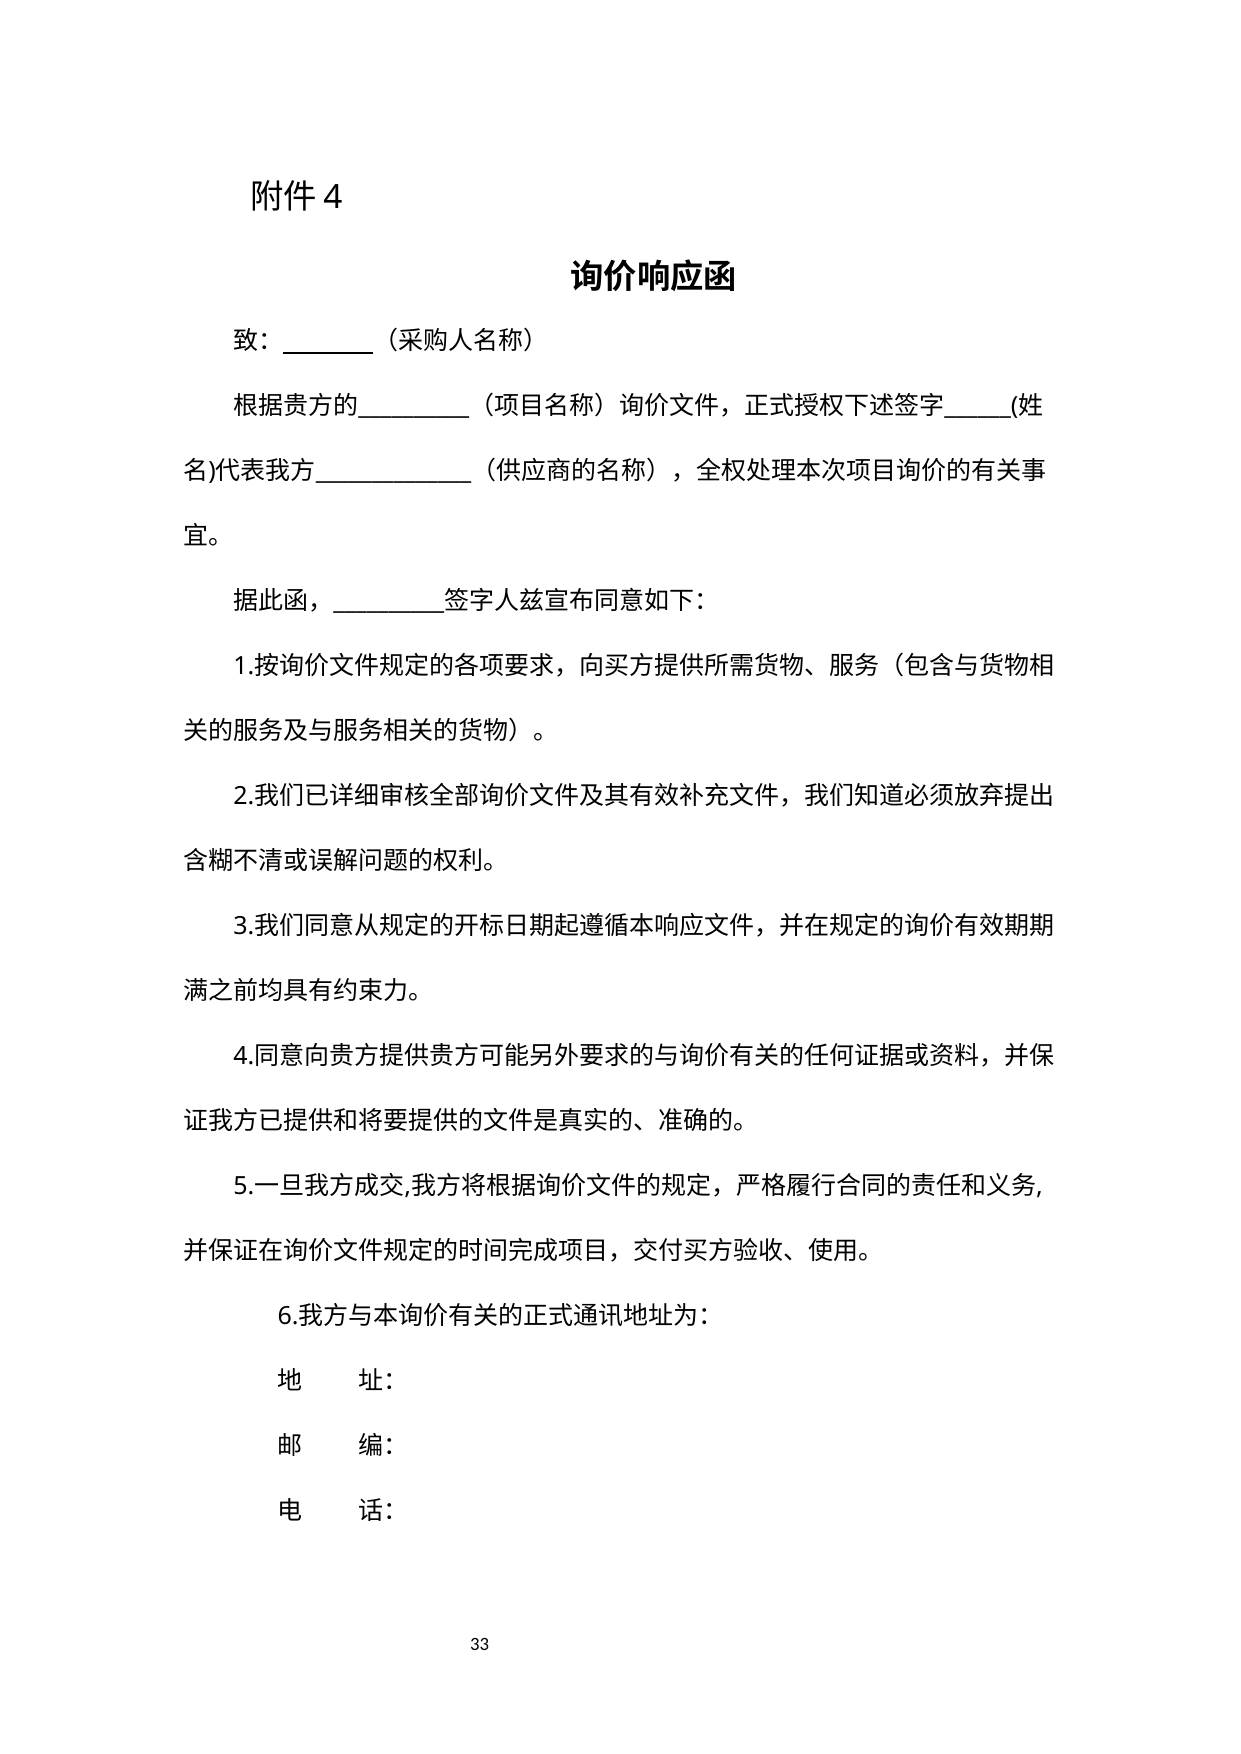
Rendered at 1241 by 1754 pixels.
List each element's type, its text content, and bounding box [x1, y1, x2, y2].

text 1.按询价文件规定的各项要求，向买方提供所需货物、服务（包含与货物相关的服务及与服务相关的货物）。 [183, 631, 1057, 761]
text 3.我们同意从规定的开标日期起遵循本响应文件，并在规定的询价有效期期满之前均具有约束力。 [183, 891, 1057, 1021]
text 地 址： [227, 1346, 1057, 1411]
text 邮 编： [227, 1411, 1057, 1476]
text 致： （采购人名称） [183, 306, 1057, 371]
text 4.同意向贵方提供贵方可能另外要求的与询价有关的任何证据或资料，并保证我方已提供和将要提供的文件是真实的、准确的。 [183, 1021, 1057, 1151]
text 2.我们已详细审核全部询价文件及其有效补充文件，我们知道必须放弃提出含糊不清或误解问题的权利。 [183, 761, 1057, 891]
text 6.我方与本询价有关的正式通讯地址为： [227, 1281, 1057, 1346]
text 电 话： [227, 1476, 1057, 1541]
text 询价响应函 [183, 241, 1057, 306]
text 据此函，__________签字人兹宣布同意如下： [183, 566, 1057, 631]
text 附件4 [183, 162, 1057, 227]
text 根据贵方的__________（项目名称）询价文件，正式授权下述签字______(姓名)代表我方______________（供应商的名称），全权处理本次项目询价的有关事宜。 [183, 371, 1057, 566]
text 5.一旦我方成交,我方将根据询价文件的规定，严格履行合同的责任和义务,并保证在询价文件规定的时间完成项目，交付买方验收、使用。 [183, 1151, 1057, 1281]
